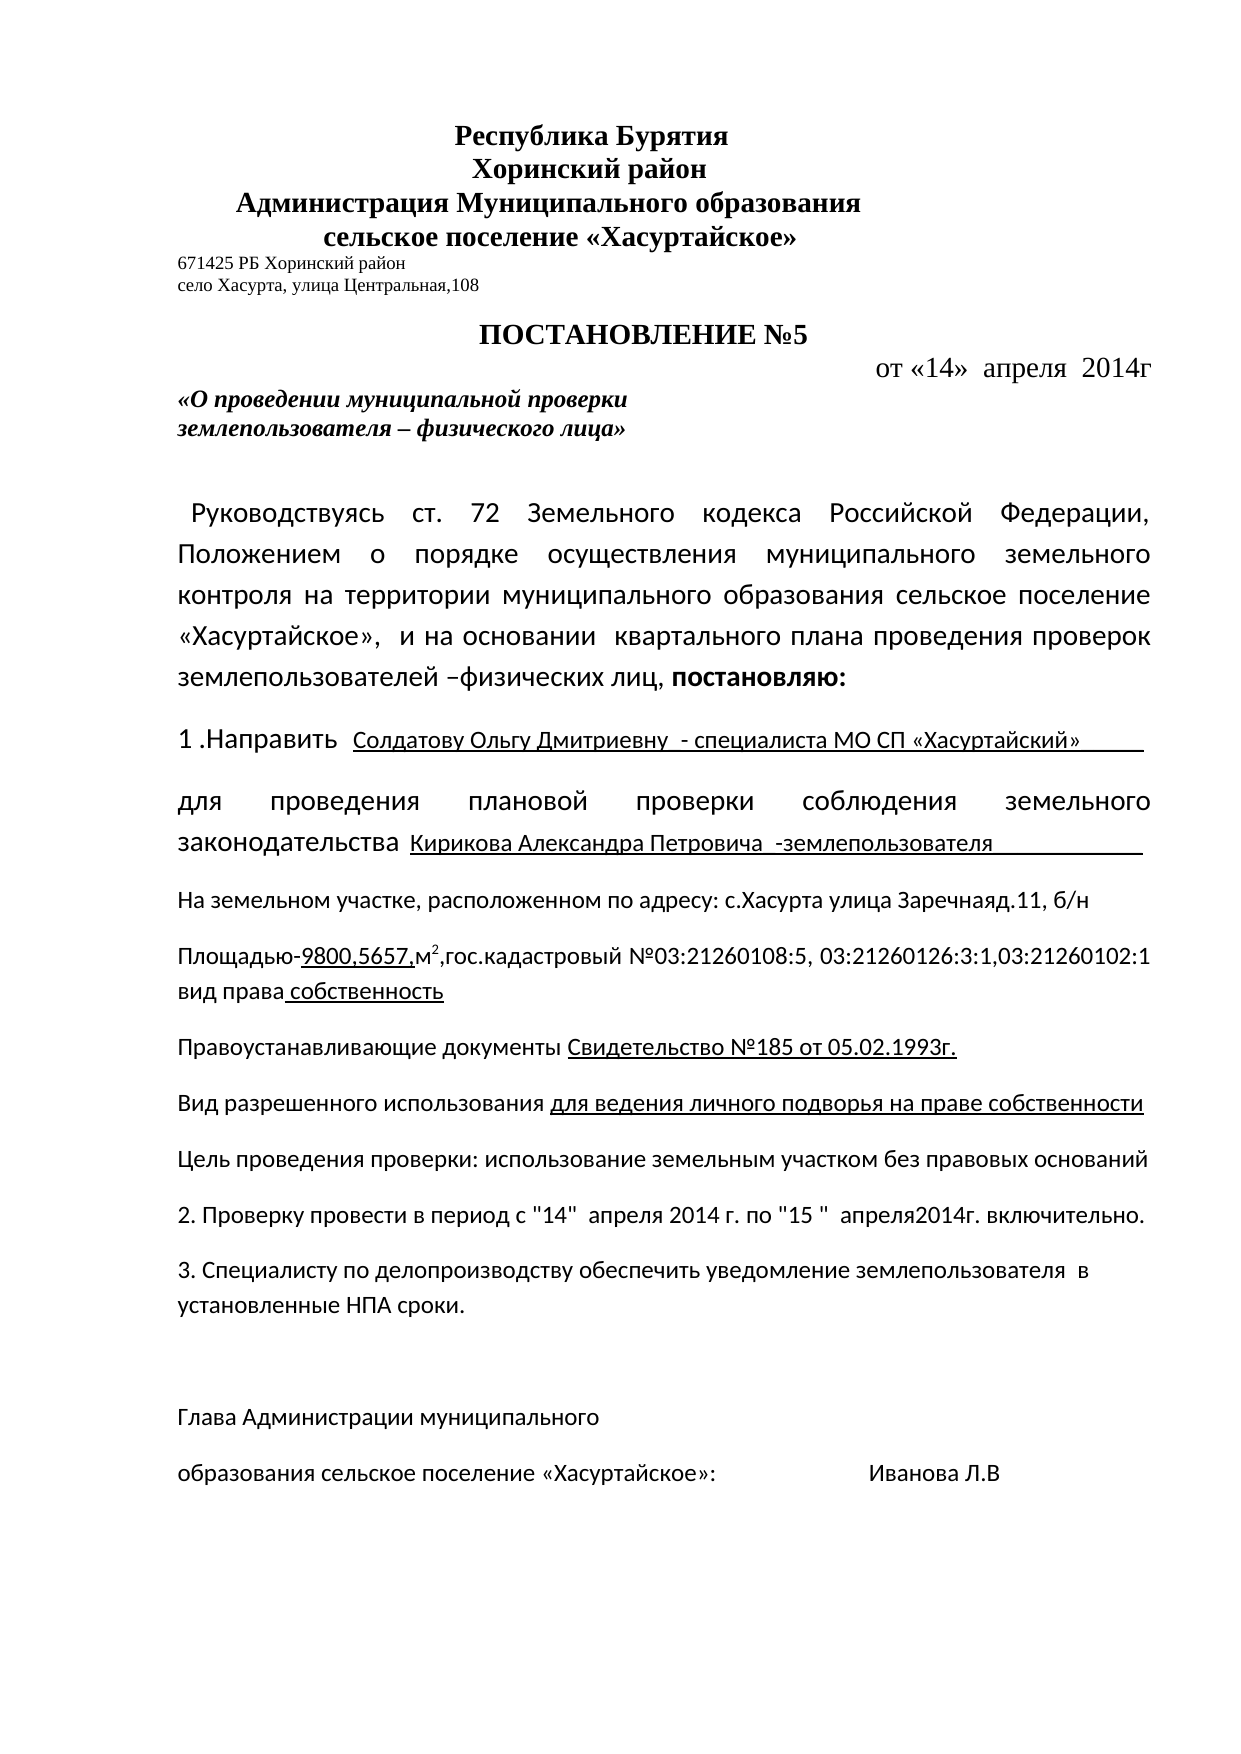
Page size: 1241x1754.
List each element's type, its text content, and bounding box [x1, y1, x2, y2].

text 1 .Направить Солдатову Ольгу Дмитриевну_- специалиста МО СП «Хасуртайский»_____ [177, 720, 1152, 756]
text Хоринский район [399, 152, 1152, 185]
text «О проведении муниципальной проверки [177, 384, 1152, 413]
text образования сельское поселение «Хасуртайское»: Иванова Л.В [177, 1457, 1152, 1488]
text На земельном участке, расположенном по адресу: с.Хасурта улица Заречнаяд.11, б/н [177, 884, 1152, 915]
text 3. Специалисту по делопроизводству обеспечить уведомление землепользователя в установленные НПА сроки. [177, 1254, 1152, 1320]
text Руководствуясь ст. 72 Земельного кодекса Российской Федерации, Положением о порядке осуществления муниципального земельного контроля на территории муниципального образования сельское поселение «Хасуртайское», и на основании квартального плана проведения проверок землепользователей –физических лиц, постановляю: [177, 494, 1152, 694]
text Администрация Муниципального образования [177, 185, 1152, 219]
text 2. Проверку провести в период с "14" апреля 2014 г. по "15 " апреля2014г. включительно. [177, 1199, 1152, 1229]
text Цель проведения проверки: использование земельным участком без правовых оснований [177, 1143, 1152, 1173]
text Вид разрешенного использования для ведения личного подворья на праве собственности [177, 1087, 1152, 1118]
text Площадью-9800,5657,м2,гос.кадастровый №03:21260108:5, 03:21260126:3:1,03:21260102:1 вид права собственность [177, 940, 1152, 1006]
text сельское поселение «Хасуртайское» [177, 219, 1152, 252]
text Правоустанавливающие документы Свидетельство №185 от 05.02.1993г. [177, 1031, 1152, 1062]
text Глава Администрации муниципального [177, 1401, 1152, 1432]
text 671425 РБ Хоринский район [177, 252, 1152, 274]
text землепользователя – физического лица» [177, 413, 1152, 442]
text ПОСТАНОВЛЕНИЕ №5 [399, 317, 1152, 351]
text от «14» апреля 2014г [399, 351, 1152, 384]
text для проведения плановой проверки соблюдения земельного законодательства Кирикова Александра Петровича_-землепользователя____________ [177, 782, 1152, 858]
text село Хасурта, улица Центральная,108 [177, 274, 1152, 295]
text Республика Бурятия [177, 118, 1152, 152]
